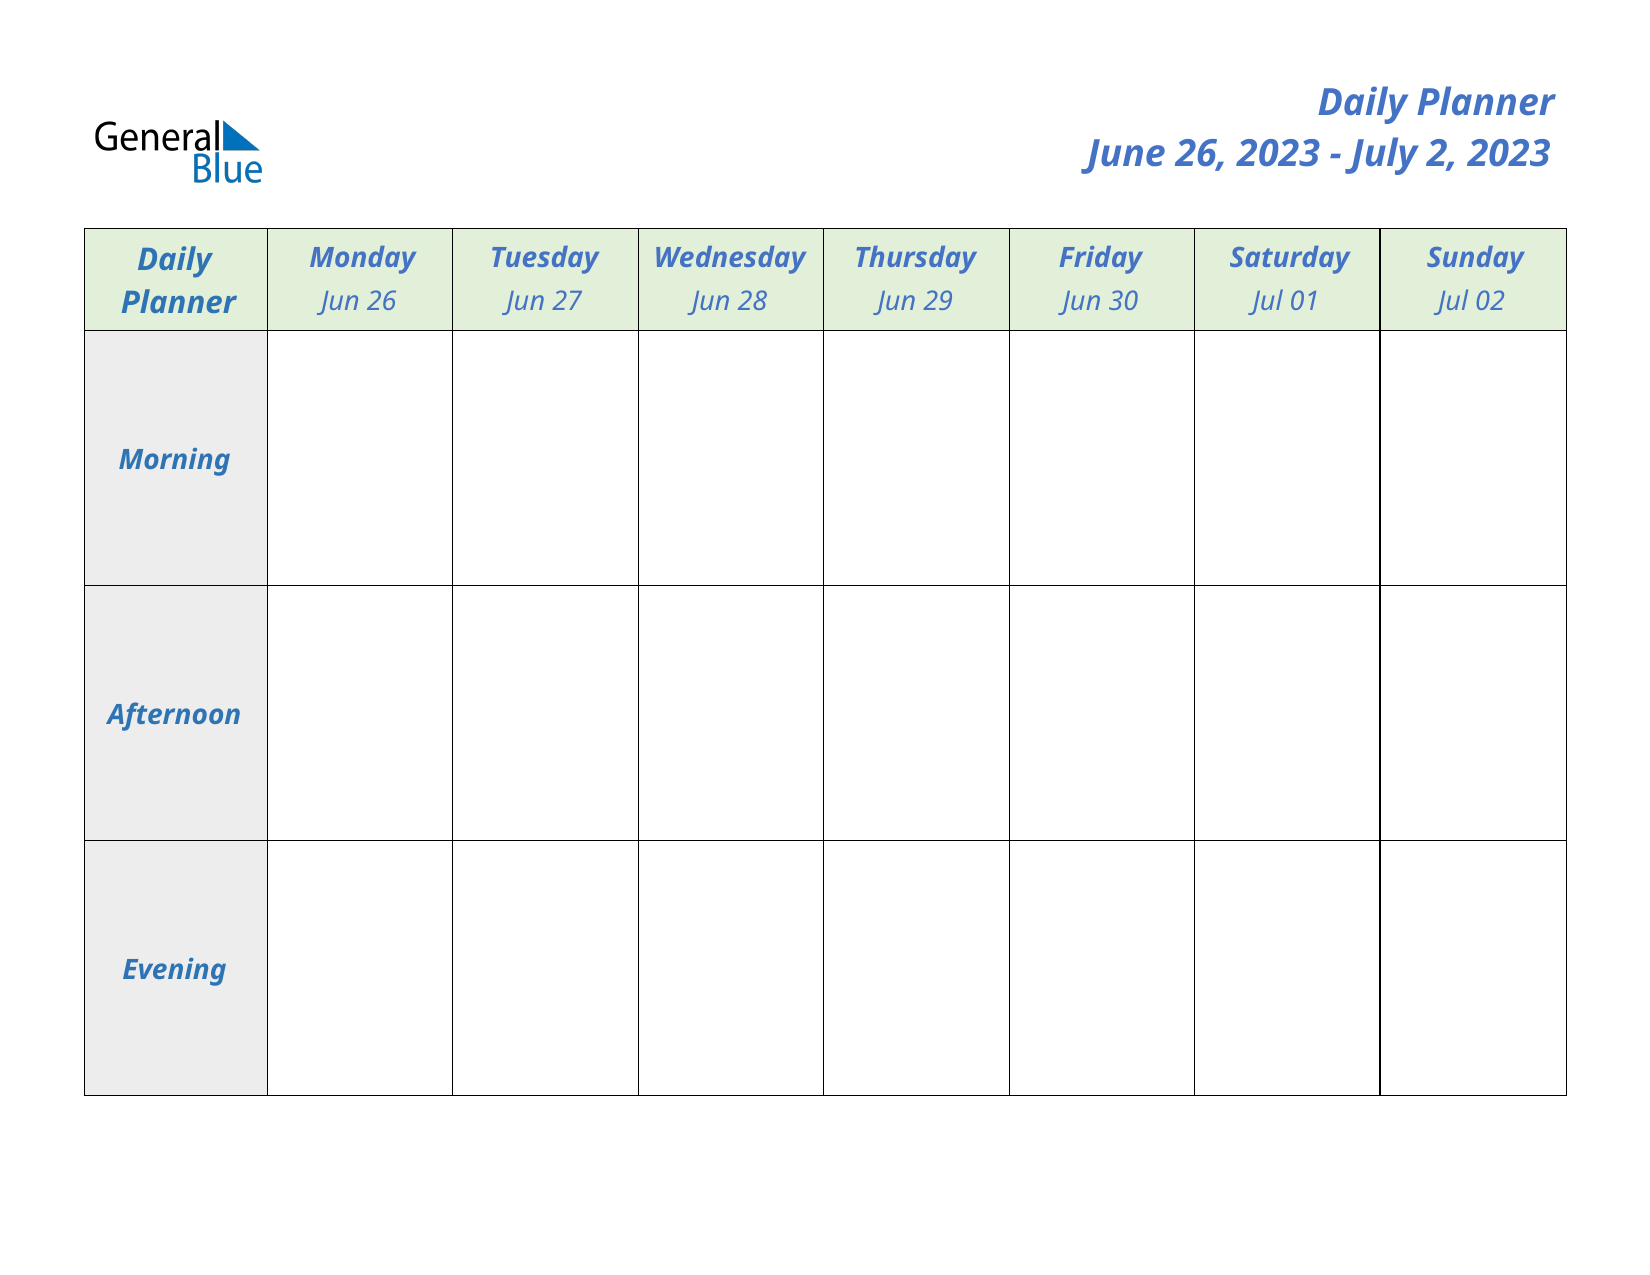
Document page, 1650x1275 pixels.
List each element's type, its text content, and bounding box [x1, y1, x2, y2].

table_cell [1010, 331, 1194, 585]
table_cell Saturday Jul 01 [1195, 229, 1379, 330]
table_cell [453, 586, 638, 840]
table_cell [1381, 841, 1566, 1095]
table_cell [453, 841, 638, 1095]
table_cell [1381, 586, 1566, 840]
table_cell Evening [85, 841, 267, 1095]
table_cell Monday Jun 26 [268, 229, 452, 330]
table_cell Friday Jun 30 [1010, 229, 1194, 330]
table_header [84, 75, 267, 228]
table_cell [639, 586, 823, 840]
table_cell [824, 586, 1009, 840]
table_cell Morning [85, 331, 267, 585]
table_cell [824, 331, 1009, 585]
table_cell [453, 331, 638, 585]
table_cell [639, 841, 823, 1095]
table_cell [639, 331, 823, 585]
table_cell [1010, 586, 1194, 840]
table_cell Thursday Jun 29 [824, 229, 1009, 330]
table_cell [1381, 331, 1566, 585]
table_cell Tuesday Jun 27 [453, 229, 638, 330]
table_cell [824, 841, 1009, 1095]
table_cell [268, 841, 452, 1095]
table_cell [268, 586, 452, 840]
table_cell [1195, 586, 1379, 840]
table_cell [1195, 841, 1379, 1095]
picture [95, 120, 262, 183]
table_cell Sunday Jul 02 [1381, 229, 1566, 330]
table_header Daily Planner June 26, 2023 - July 2, 2023 [268, 75, 1566, 228]
table_cell Afternoon [85, 586, 267, 840]
table_cell [268, 331, 452, 585]
table_cell Daily Planner [85, 229, 267, 330]
table_cell [1010, 841, 1194, 1095]
table_cell [1195, 331, 1379, 585]
table_cell Wednesday Jun 28 [639, 229, 823, 330]
